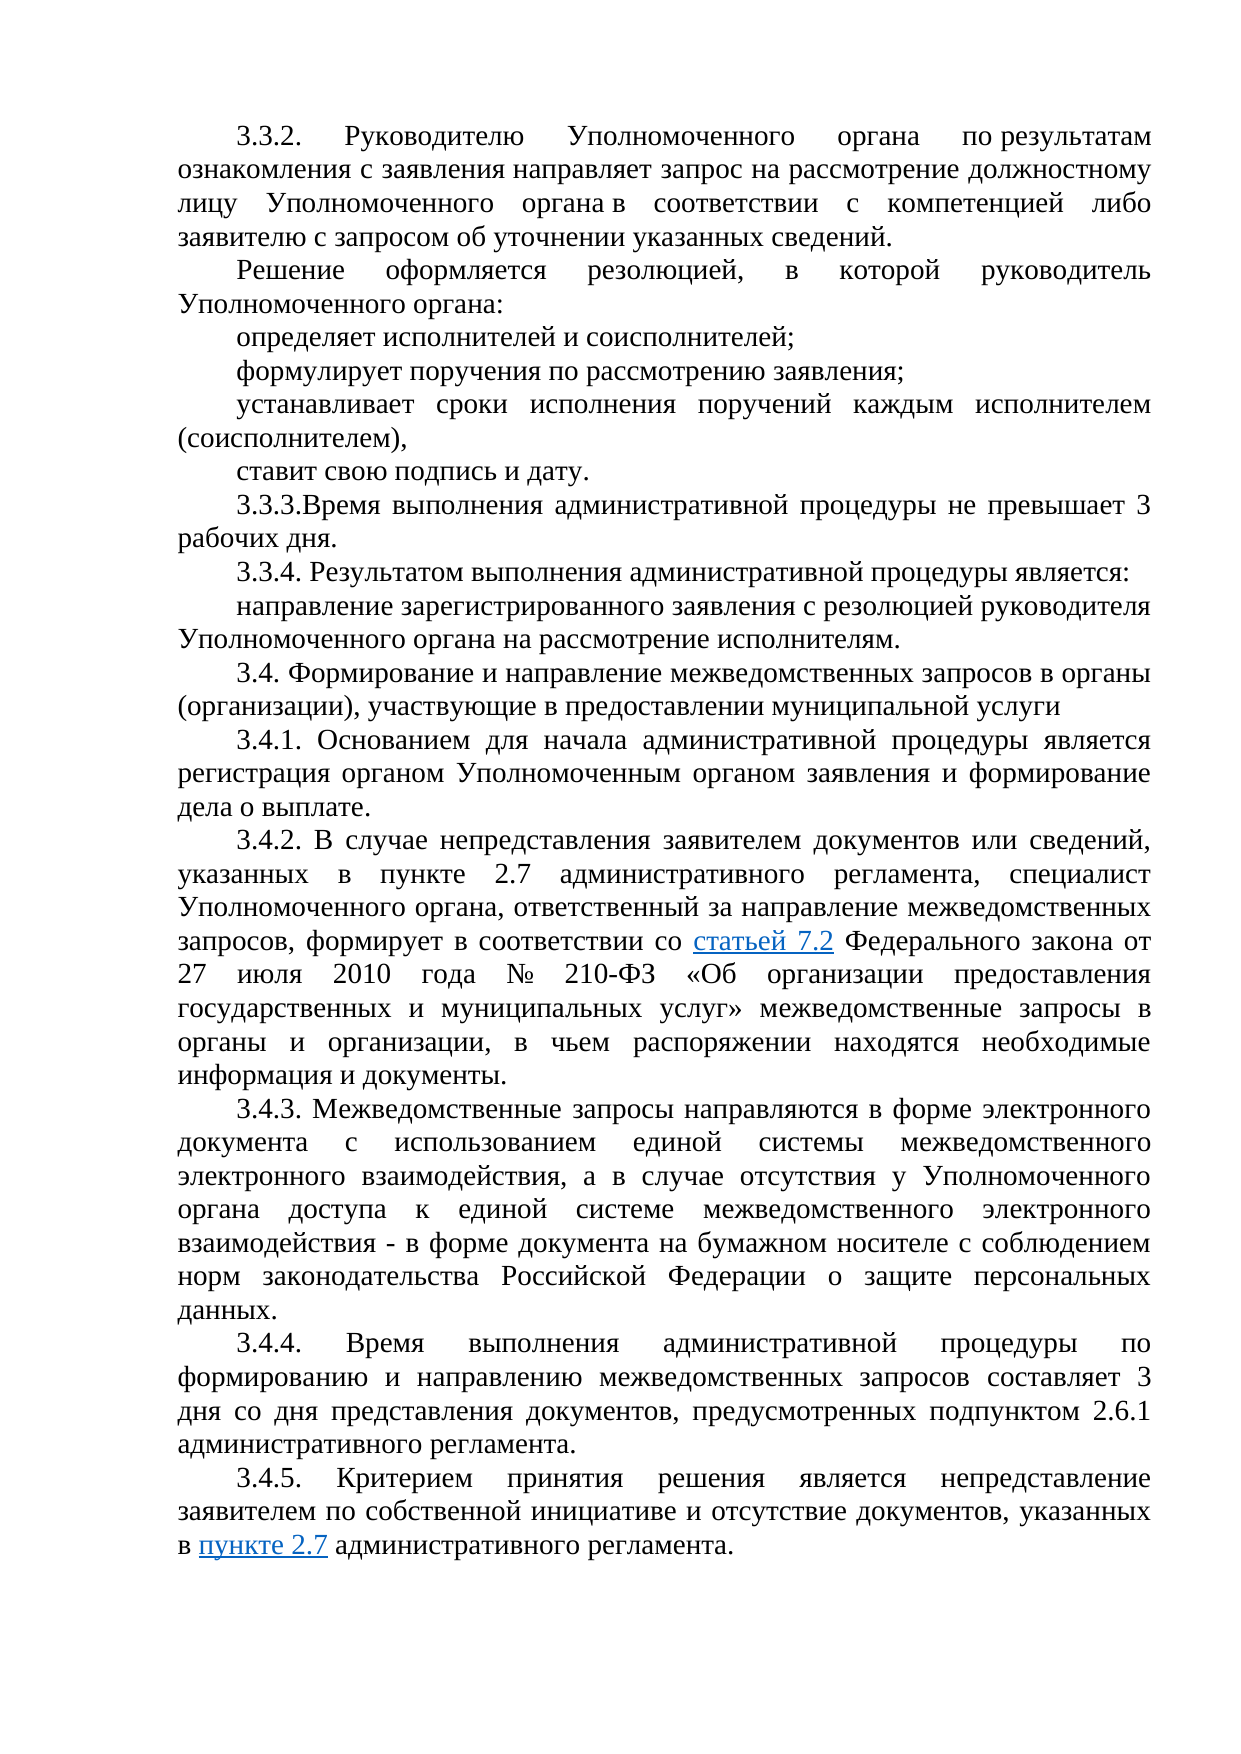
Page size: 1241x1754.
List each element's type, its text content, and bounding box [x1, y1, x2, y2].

text 3.4.2. В случае непредставления заявителем документов или сведений, указанных в пункте 2.7 административного регламента, специалист Уполномоченного органа, ответственный за направление межведомственных запросов, формирует в соответствии со статьей 7.2 Федерального закона от 27 июля 2010 года № 210-ФЗ «Об организации предоставления государственных и муниципальных услуг» межведомственные запросы в органы и организации, в чьем распоряжении находятся необходимые информация и документы. [177, 822, 1152, 1091]
text устанавливает сроки исполнения поручений каждым исполнителем (соисполнителем), [177, 386, 1152, 453]
text 3.4. Формирование и направление межведомственных запросов в органы (организации), участвующие в предоставлении муниципальной услуги [177, 655, 1152, 722]
text 3.3.2. Руководителю Уполномоченного органа по результатам ознакомления с заявления направляет запрос на рассмотрение должностному лицу Уполномоченного органа в соответствии с компетенцией либо заявителю с запросом об уточнении указанных сведений. [177, 118, 1152, 252]
text Решение оформляется резолюцией, в которой руководитель Уполномоченного органа: [177, 252, 1152, 319]
text 3.4.3. Межведомственные запросы направляются в форме электронного документа с использованием единой системы межведомственного электронного взаимодействия, а в случае отсутствия у Уполномоченного органа доступа к единой системе межведомственного электронного взаимодействия - в форме документа на бумажном носителе с соблюдением норм законодательства Российской Федерации о защите персональных данных. [177, 1091, 1152, 1326]
text направление зарегистрированного заявления с резолюцией руководителя Уполномоченного органа на рассмотрение исполнителям. [177, 588, 1152, 655]
text 3.4.5. Критерием принятия решения является непредставление заявителем по собственной инициативе и отсутствие документов, указанных в пункте 2.7 административного регламента. [177, 1460, 1152, 1560]
text определяет исполнителей и соисполнителей; [177, 319, 1152, 353]
text формулирует поручения по рассмотрению заявления; [177, 353, 1152, 386]
text ставит свою подпись и дату. [177, 453, 1152, 487]
text 3.4.4. Время выполнения административной процедуры по формированию и направлению межведомственных запросов составляет 3 дня со дня представления документов, предусмотренных подпунктом 2.6.1 административного регламента. [177, 1326, 1152, 1460]
text 3.3.3.Время выполнения административной процедуры не превышает 3 рабочих дня. [177, 487, 1152, 554]
text 3.3.4. Результатом выполнения административной процедуры является: [177, 554, 1152, 588]
text 3.4.1. Основанием для начала административной процедуры является регистрация органом Уполномоченным органом заявления и формирование дела о выплате. [177, 722, 1152, 822]
